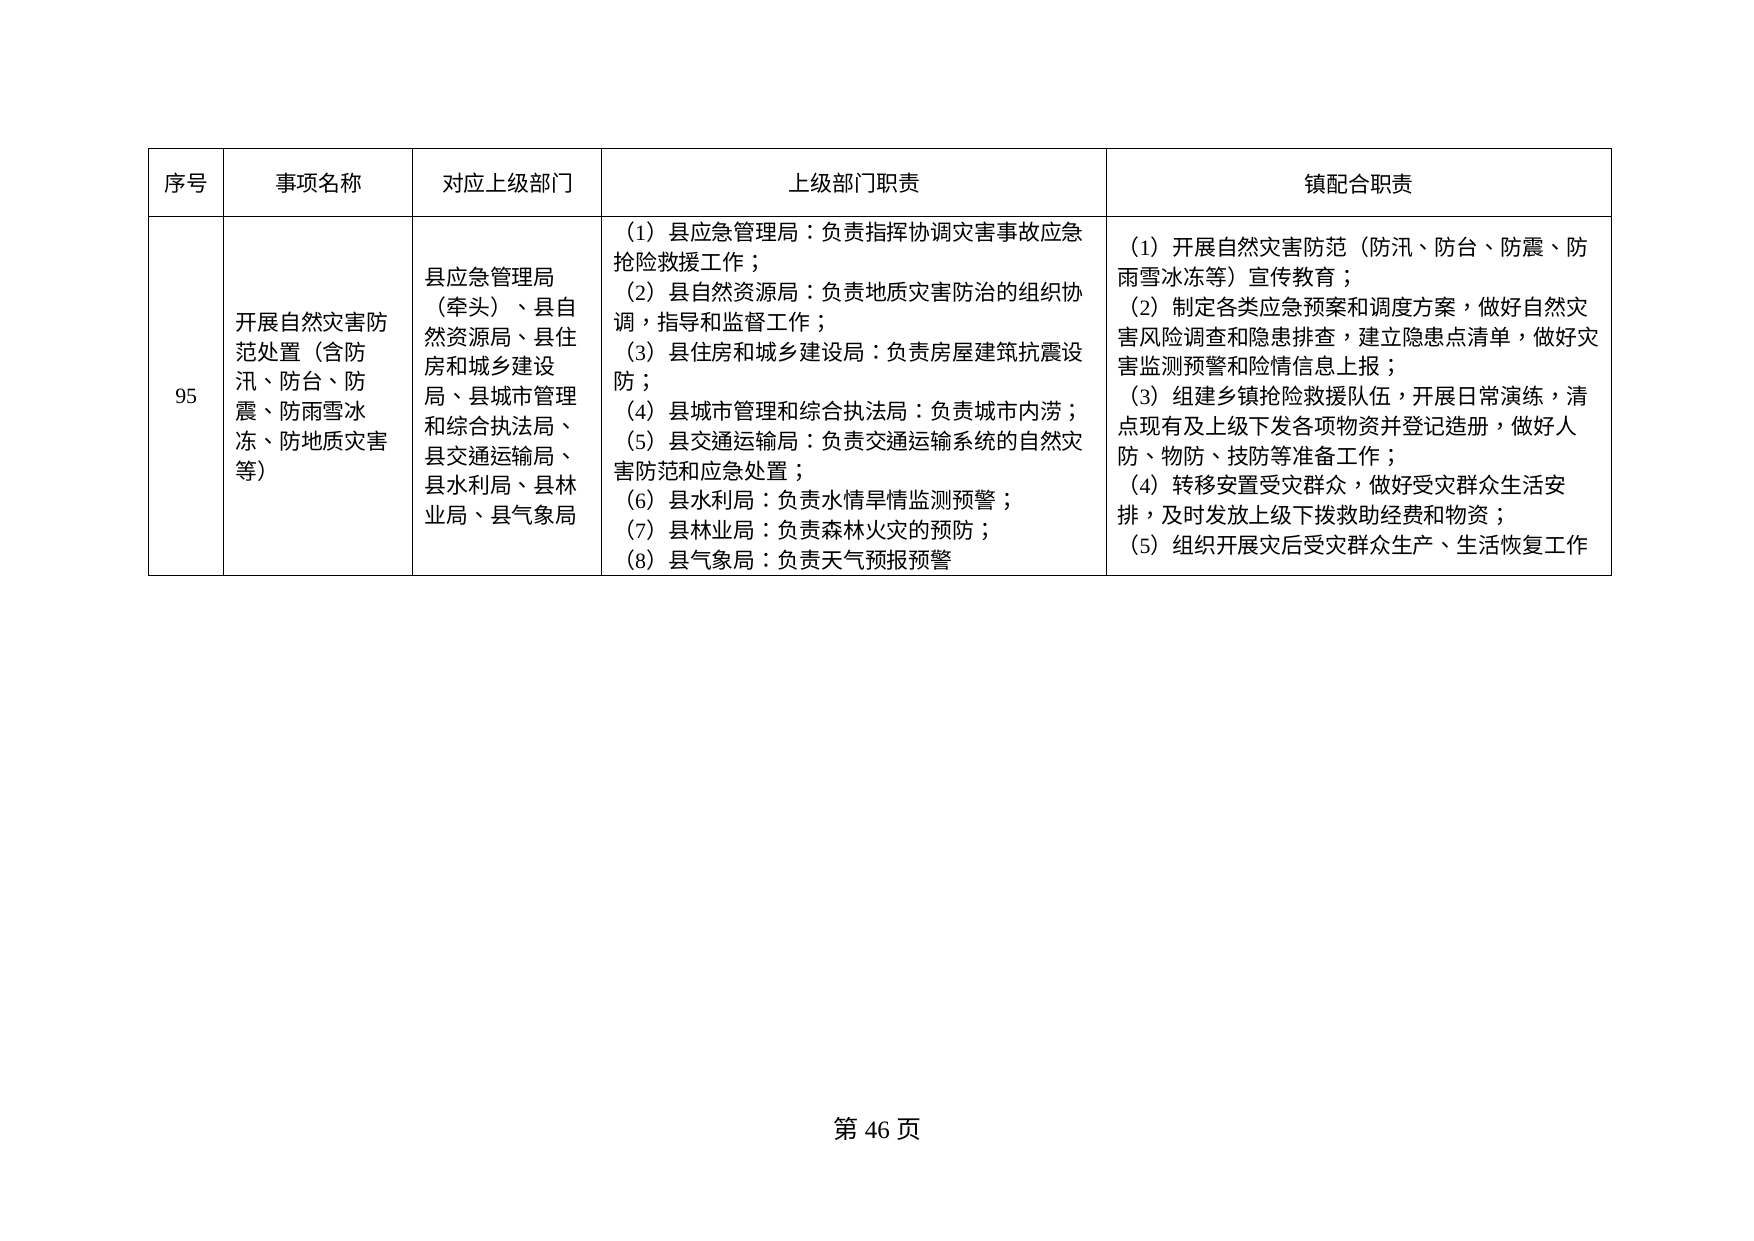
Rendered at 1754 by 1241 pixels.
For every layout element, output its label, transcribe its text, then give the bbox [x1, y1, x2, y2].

table_cell （1）开展自然灾害防范（防汛、防台、防震、防雨雪冰冻等）宣传教育； （2）制定各类应急预案和调度方案，做好自然灾害风险调查和隐患排查，建立隐患点清单，做好灾害监测预警和险情信息上报； （3）组建乡镇抢险救援队伍，开展日常演练，清点现有及上级下发各项物资并登记造册，做好人防、物防、技防等准备工作； （4）转移安置受灾群众，做好受灾群众生活安排，及时发放上级下拨救助经费和物资； （5）组织开展灾后受灾群众生产、生活恢复工作 [1107, 217, 1611, 575]
table_header 事项名称 [224, 149, 412, 216]
table_header 对应上级部门 [413, 149, 601, 216]
table_cell 开展自然灾害防范处置（含防汛、防台、防震、防雨雪冰冻、防地质灾害等） [224, 217, 412, 575]
table_header 上级部门职责 [602, 149, 1106, 216]
table_cell 95 [149, 217, 223, 575]
table_cell （1）县应急管理局：负责指挥协调灾害事故应急抢险救援工作； （2）县自然资源局：负责地质灾害防治的组织协调，指导和监督工作； （3）县住房和城乡建设局：负责房屋建筑抗震设防； （4）县城市管理和综合执法局：负责城市内涝； （5）县交通运输局：负责交通运输系统的自然灾害防范和应急处置； （6）县水利局：负责水情旱情监测预警； （7）县林业局：负责森林火灾的预防； （8）县气象局：负责天气预报预警 [602, 217, 1106, 575]
table_header 镇配合职责 [1107, 149, 1611, 216]
table_header 序号 [149, 149, 223, 216]
table_cell 县应急管理局（牵头）、县自然资源局、县住房和城乡建设局、县城市管理和综合执法局、县交通运输局、县水利局、县林业局、县气象局 [413, 217, 601, 575]
